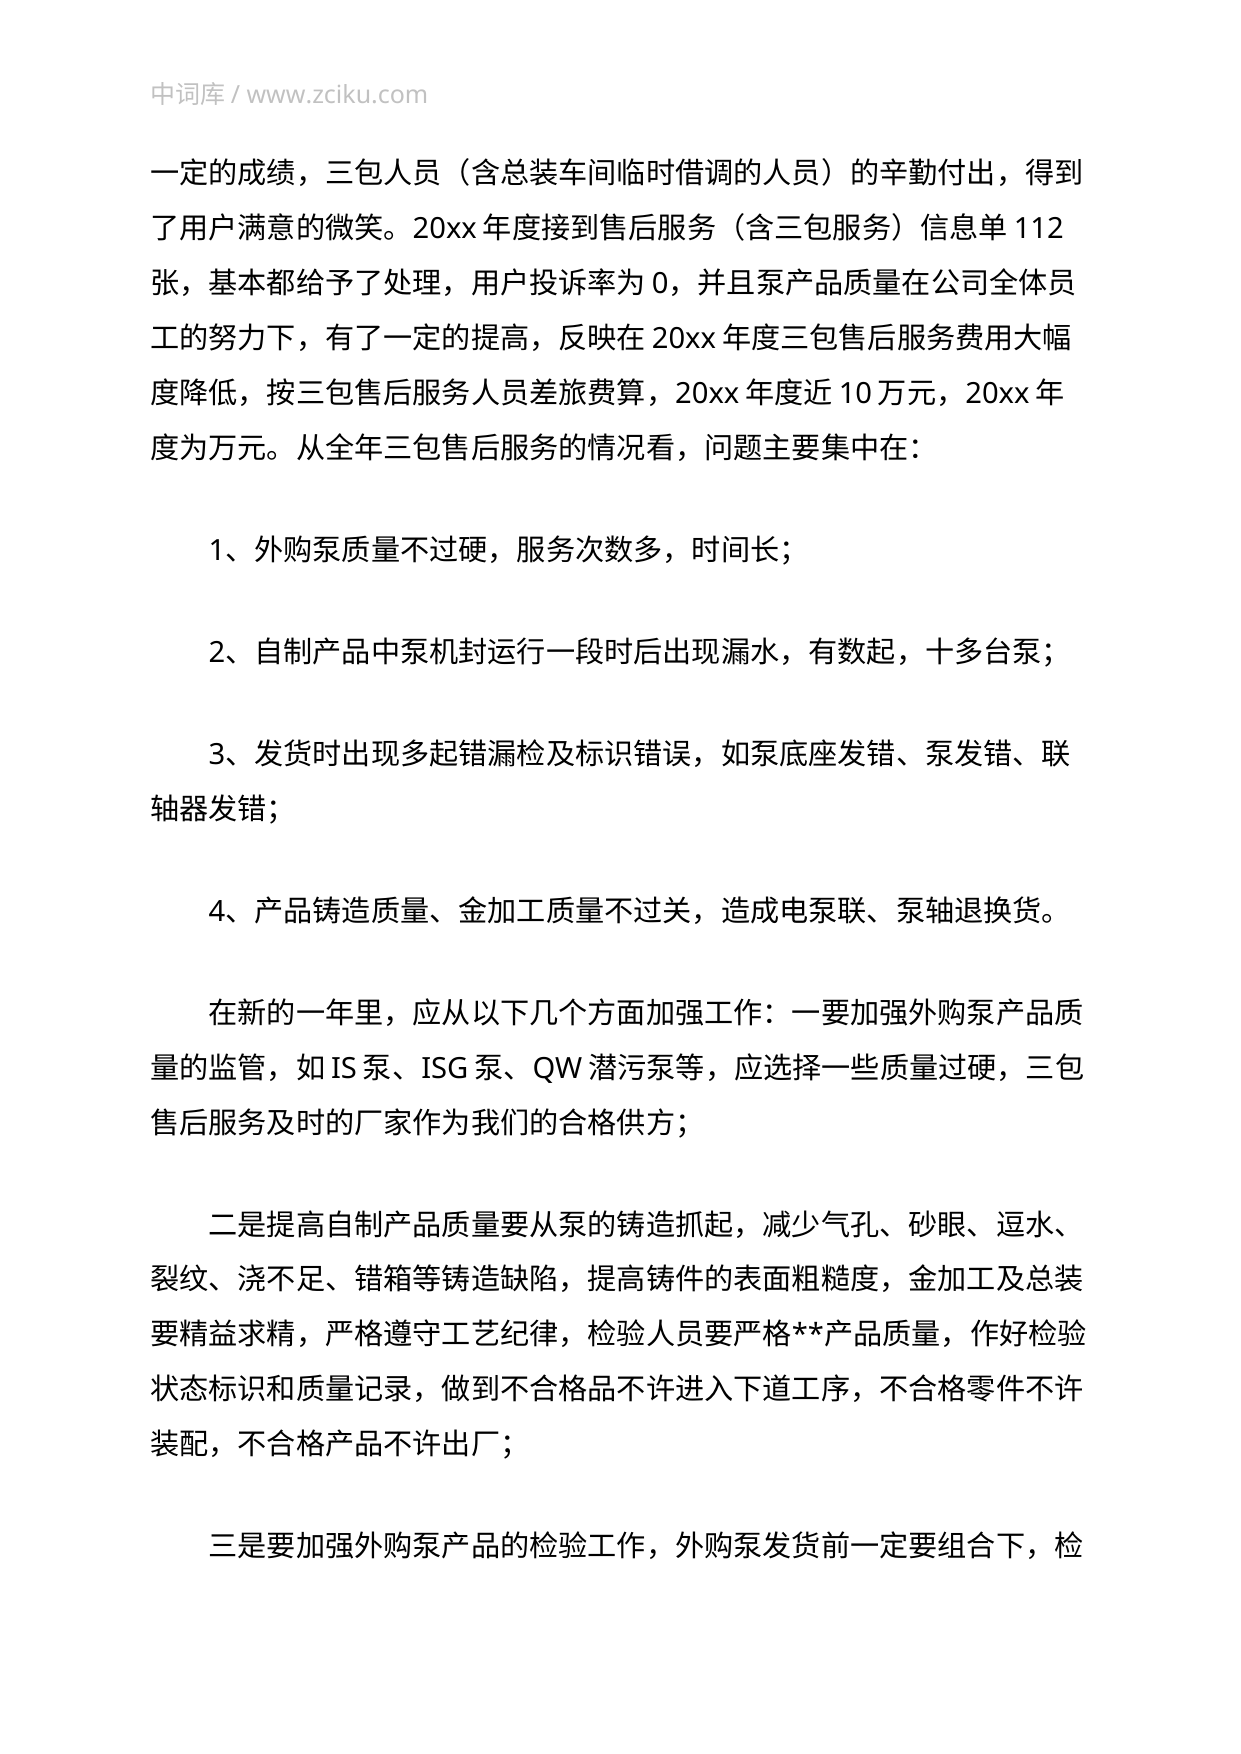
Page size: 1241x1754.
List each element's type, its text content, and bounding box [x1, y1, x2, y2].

text 4、产品铸造质量、金加工质量不过关，造成电泵联、泵轴退换货。 [150, 887, 1090, 930]
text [150, 150, 1090, 467]
text 3、发货时出现多起错漏检及标识错误，如泵底座发错、泵发错、联轴器发错； [150, 731, 1090, 828]
text 2、自制产品中泵机封运行一段时后出现漏水，有数起，十多台泵； [150, 629, 1090, 671]
text 在新的一年里，应从以下几个方面加强工作：一要加强外购泵产品质量的监管，如IS泵、ISG泵、QW潜污泵等，应选择一些质量过硬，三包售后服务及时的厂家作为我们的合格供方； [150, 989, 1090, 1142]
text 1、外购泵质量不过硬，服务次数多，时间长； [150, 527, 1090, 569]
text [150, 1522, 1090, 1565]
text 二是提高自制产品质量要从泵的铸造抓起，减少气孔、砂眼、逗水、裂纹、浇不足、错箱等铸造缺陷，提高铸件的表面粗糙度，金加工及总装要精益求精，严格遵守工艺纪律，检验人员要严格**产品质量，作好检验状态标识和质量记录，做到不合格品不许进入下道工序，不合格零件不许装配，不合格产品不许出厂； [150, 1201, 1090, 1463]
